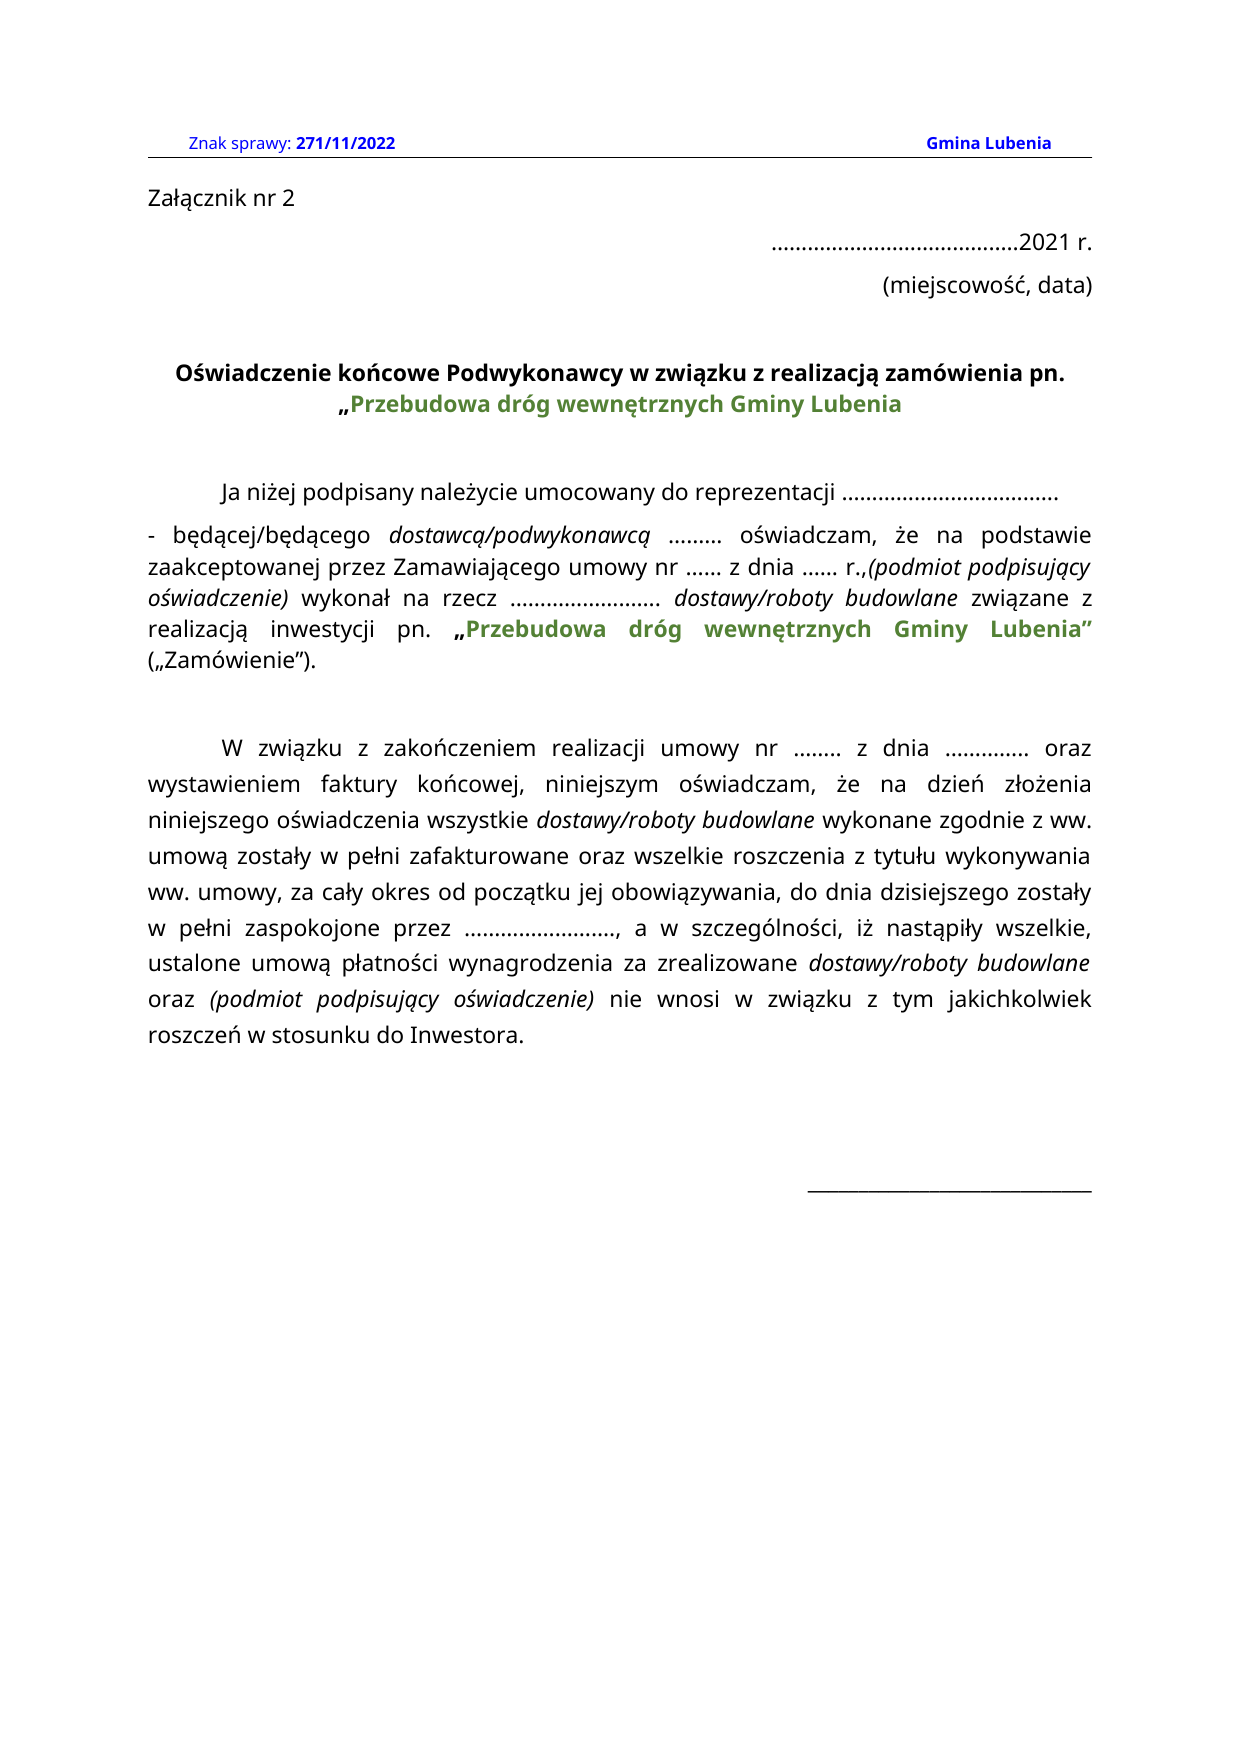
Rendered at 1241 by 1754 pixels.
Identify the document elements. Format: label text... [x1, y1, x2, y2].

text ____________________________ [148, 1164, 1092, 1196]
text Ja niżej podpisany należycie umocowany do reprezentacji ……………………………... [148, 476, 1092, 507]
text Załącznik nr 2 [148, 182, 1092, 213]
text W związku z zakończeniem realizacji umowy nr …….. z dnia ………….. oraz wystawieniem faktury końcowej, niniejszym oświadczam, że na dzień złożenia niniejszego oświadczenia wszystkie dostawy/roboty budowlane wykonane zgodnie z ww. umową zostały w pełni zafakturowane oraz wszelkie roszczenia z tytułu wykonywania ww. umowy, za cały okres od początku jej obowiązywania, do dnia dzisiejszego zostały w pełni zaspokojone przez ……………………., a w szczególności, iż nastąpiły wszelkie, ustalone umową płatności wynagrodzenia za zrealizowane dostawy/roboty budowlane oraz (podmiot podpisujący oświadczenie) nie wnosi w związku z tym jakichkolwiek roszczeń w stosunku do Inwestora. [148, 732, 1092, 1051]
text Oświadczenie końcowe Podwykonawcy w związku z realizacją zamówienia pn. „Przebudowa dróg wewnętrznych Gminy Lubenia [148, 357, 1092, 419]
text - będącej/będącego dostawcą/podwykonawcą ……… oświadczam, że na podstawie zaakceptowanej przez Zamawiającego umowy nr …… z dnia …… r.,(podmiot podpisujący oświadczenie) wykonał na rzecz ……………………. dostawy/roboty budowlane związane z realizacją inwestycji pn. „Przebudowa dróg wewnętrznych Gminy Lubenia” („Zamówienie”). [148, 519, 1092, 676]
text …………………………………..2021 r. [148, 226, 1092, 257]
text (miejscowość, data) [148, 269, 1092, 301]
